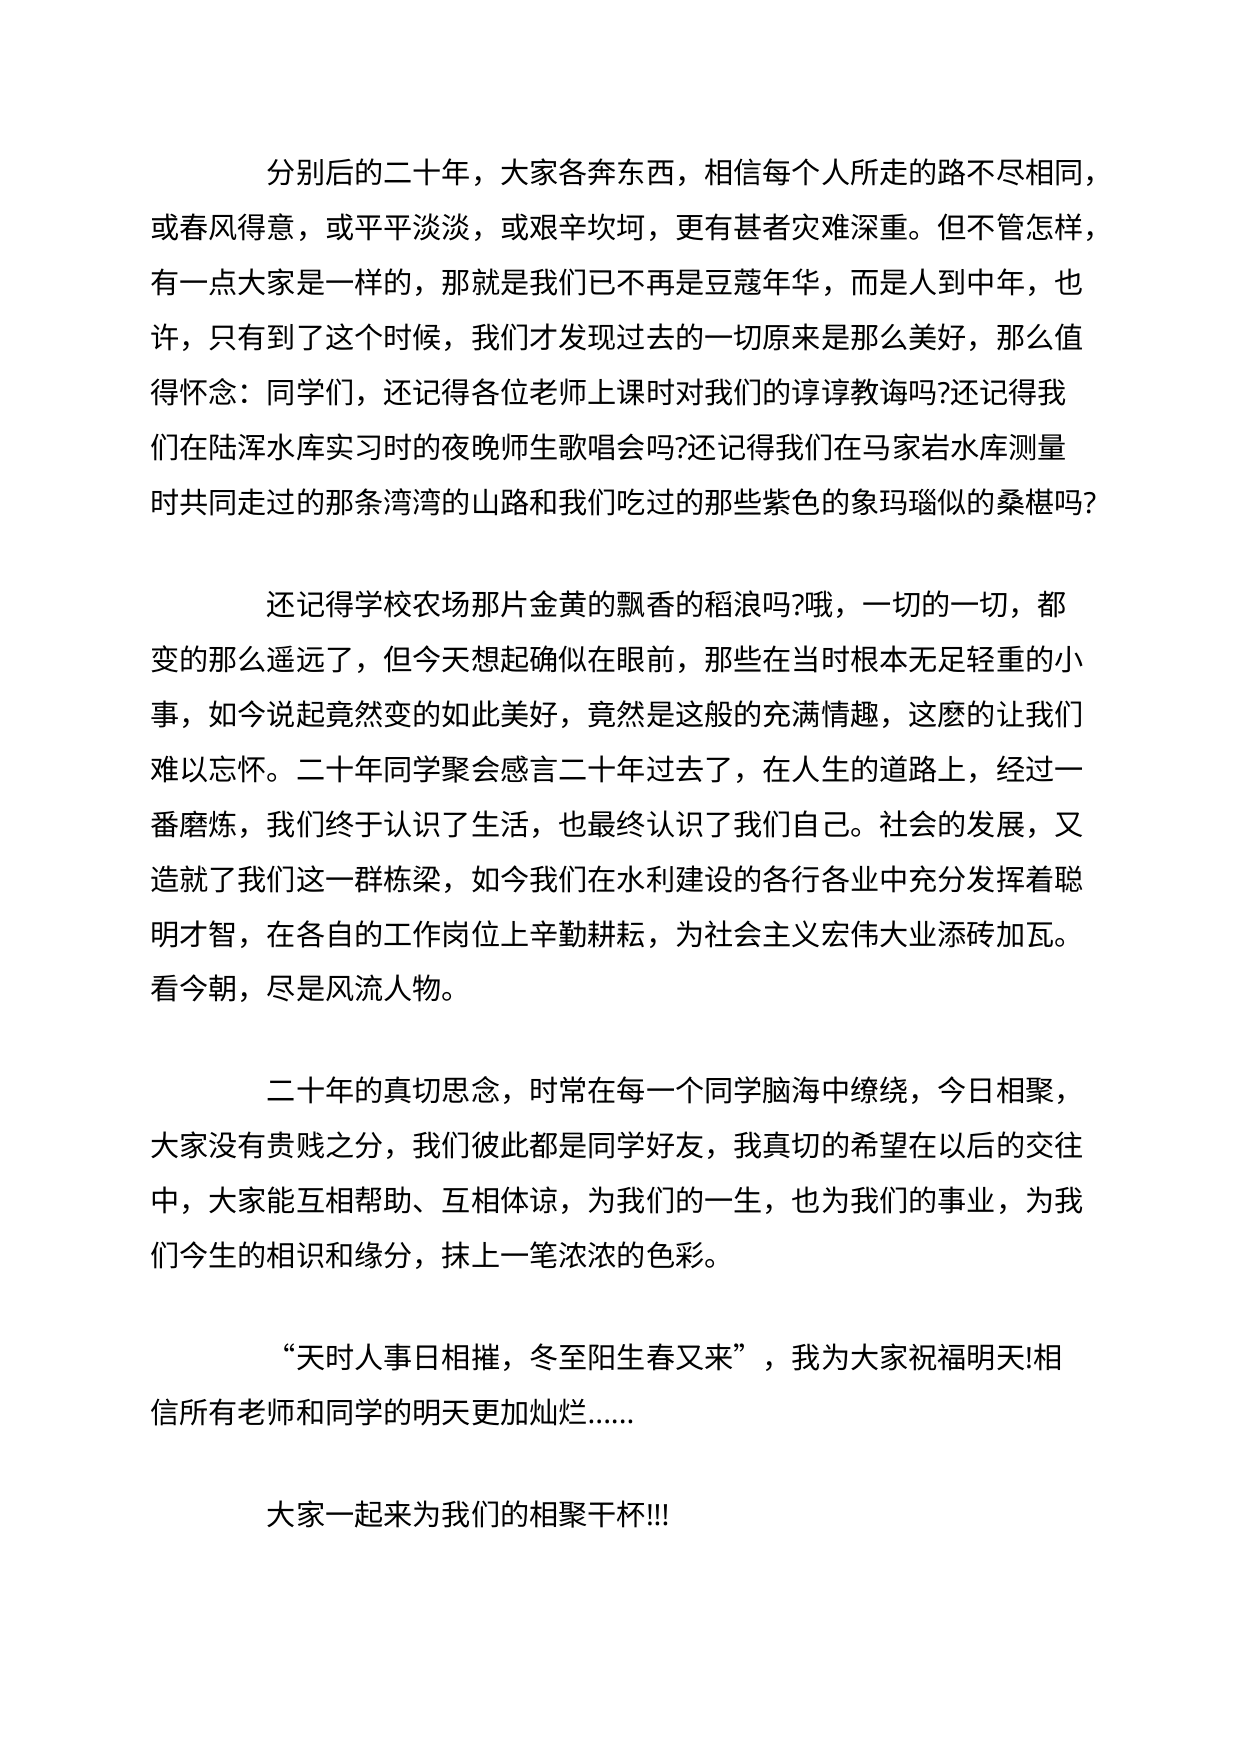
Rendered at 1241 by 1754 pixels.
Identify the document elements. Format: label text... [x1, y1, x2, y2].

text “天时人事日相摧，冬至阳生春又来”，我为大家祝福明天!相信所有老师和同学的明天更加灿烂...... [150, 1334, 1090, 1432]
text 二十年的真切思念，时常在每一个同学脑海中缭绕，今日相聚，大家没有贵贱之分，我们彼此都是同学好友，我真切的希望在以后的交往中，大家能互相帮助、互相体谅，为我们的一生，也为我们的事业，为我们今生的相识和缘分，抹上一笔浓浓的色彩。 [150, 1068, 1090, 1275]
text 大家一起来为我们的相聚干杯!!! [150, 1491, 1090, 1533]
text 分别后的二十年，大家各奔东西，相信每个人所走的路不尽相同，或春风得意，或平平淡淡，或艰辛坎坷，更有甚者灾难深重。但不管怎样，有一点大家是一样的，那就是我们已不再是豆蔻年华，而是人到中年，也许，只有到了这个时候，我们才发现过去的一切原来是那么美好，那么值得怀念：同学们，还记得各位老师上课时对我们的谆谆教诲吗?还记得我们在陆浑水库实习时的夜晚师生歌唱会吗?还记得我们在马家岩水库测量时共同走过的那条湾湾的山路和我们吃过的那些紫色的象玛瑙似的桑椹吗? [150, 150, 1090, 522]
text 还记得学校农场那片金黄的飘香的稻浪吗?哦，一切的一切，都变的那么遥远了，但今天想起确似在眼前，那些在当时根本无足轻重的小事，如今说起竟然变的如此美好，竟然是这般的充满情趣，这麽的让我们难以忘怀。二十年同学聚会感言二十年过去了，在人生的道路上，经过一番磨炼，我们终于认识了生活，也最终认识了我们自己。社会的发展，又造就了我们这一群栋梁，如今我们在水利建设的各行各业中充分发挥着聪明才智，在各自的工作岗位上辛勤耕耘，为社会主义宏伟大业添砖加瓦。看今朝，尽是风流人物。 [150, 582, 1090, 1008]
